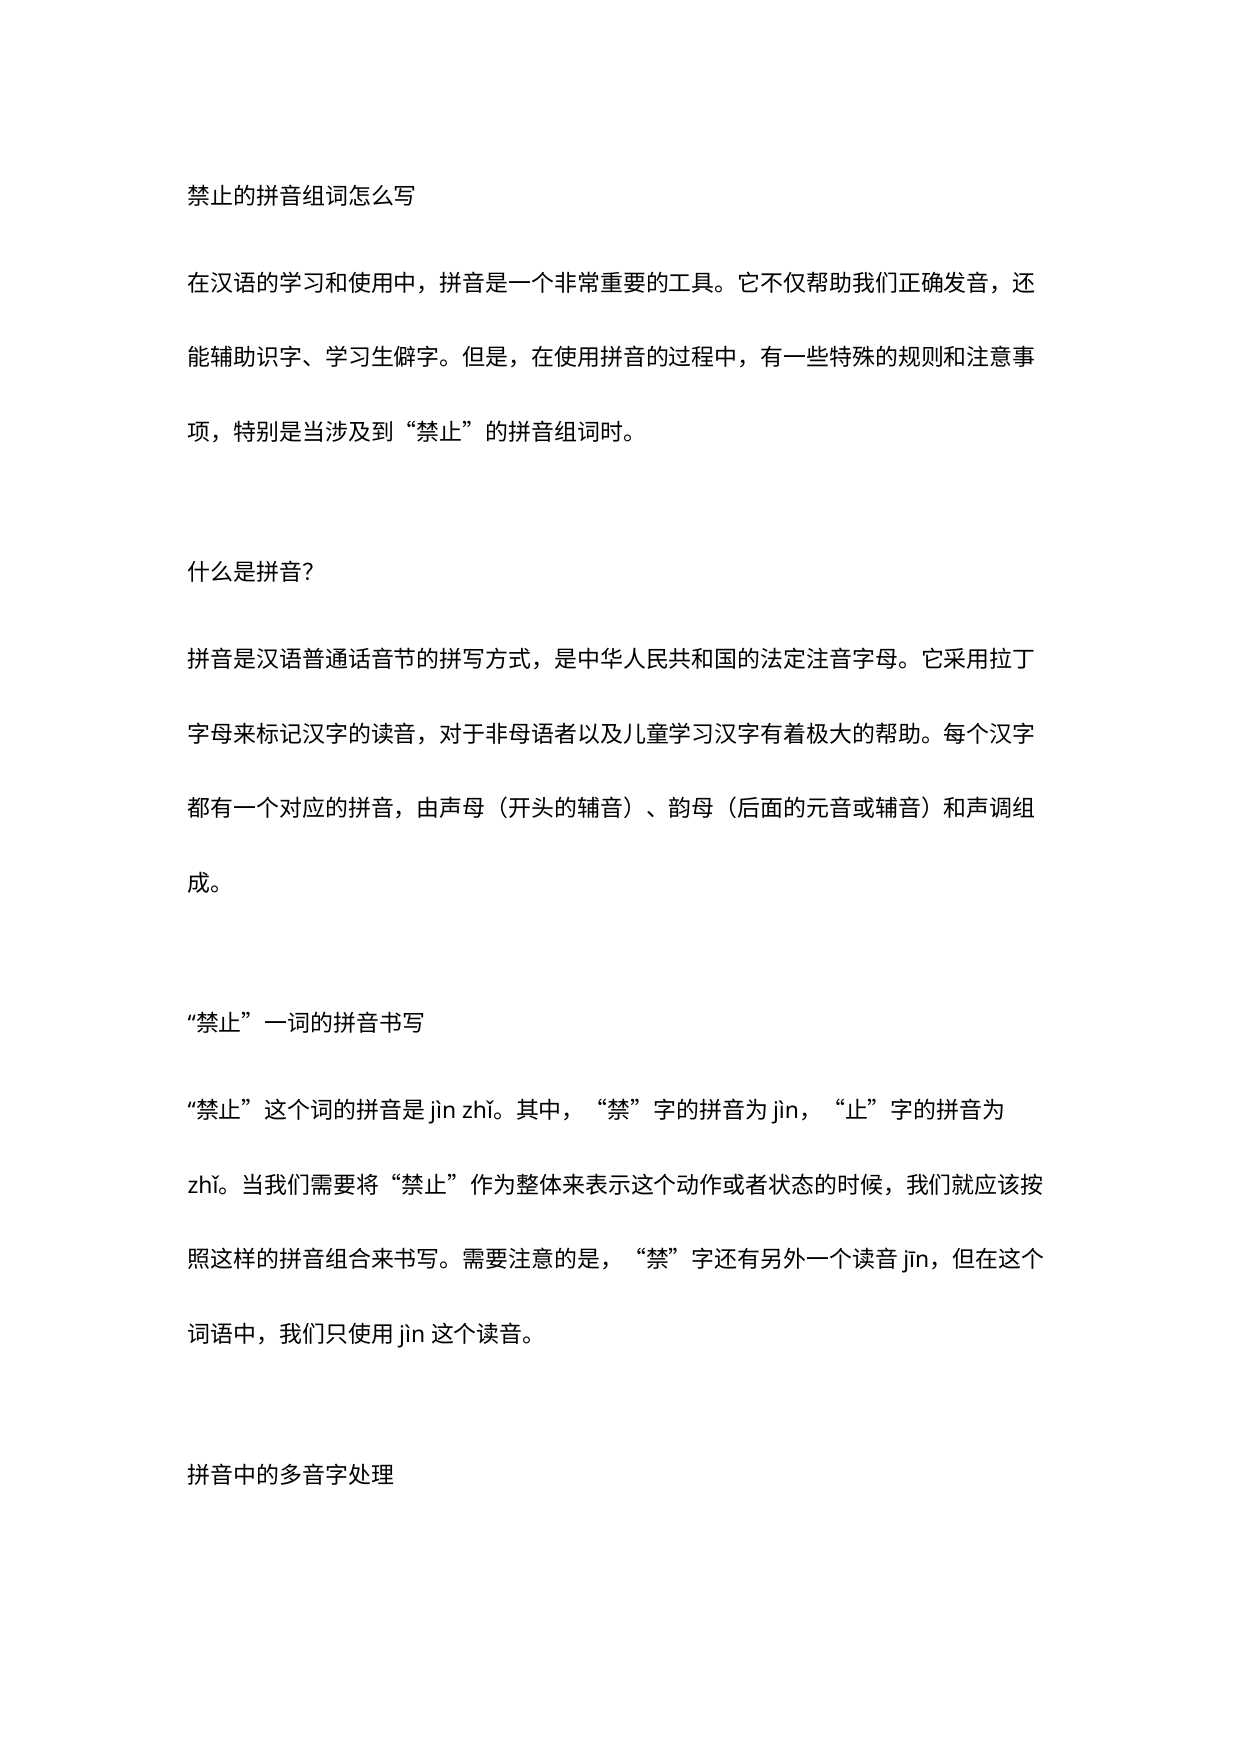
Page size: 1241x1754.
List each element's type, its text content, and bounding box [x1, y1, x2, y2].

text 什么是拼音？ [187, 538, 1053, 603]
text 拼音中的多音字处理 [187, 1441, 1053, 1506]
text 在汉语的学习和使用中，拼音是一个非常重要的工具。它不仅帮助我们正确发音，还能辅助识字、学习生僻字。但是，在使用拼音的过程中，有一些特殊的规则和注意事项，特别是当涉及到“禁止”的拼音组词时。 [187, 248, 1053, 463]
text 禁止的拼音组词怎么写 [187, 162, 1053, 227]
text “禁止”这个词的拼音是 jìn zhǐ。其中，“禁”字的拼音为 jìn，“止”字的拼音为 zhǐ。当我们需要将“禁止”作为整体来表示这个动作或者状态的时候，我们就应该按照这样的拼音组合来书写。需要注意的是，“禁”字还有另外一个读音 jīn，但在这个词语中，我们只使用 jìn 这个读音。 [187, 1076, 1053, 1365]
text 拼音是汉语普通话音节的拼写方式，是中华人民共和国的法定注音字母。它采用拉丁字母来标记汉字的读音，对于非母语者以及儿童学习汉字有着极大的帮助。每个汉字都有一个对应的拼音，由声母（开头的辅音）、韵母（后面的元音或辅音）和声调组成。 [187, 625, 1053, 914]
text “禁止”一词的拼音书写 [187, 989, 1053, 1054]
